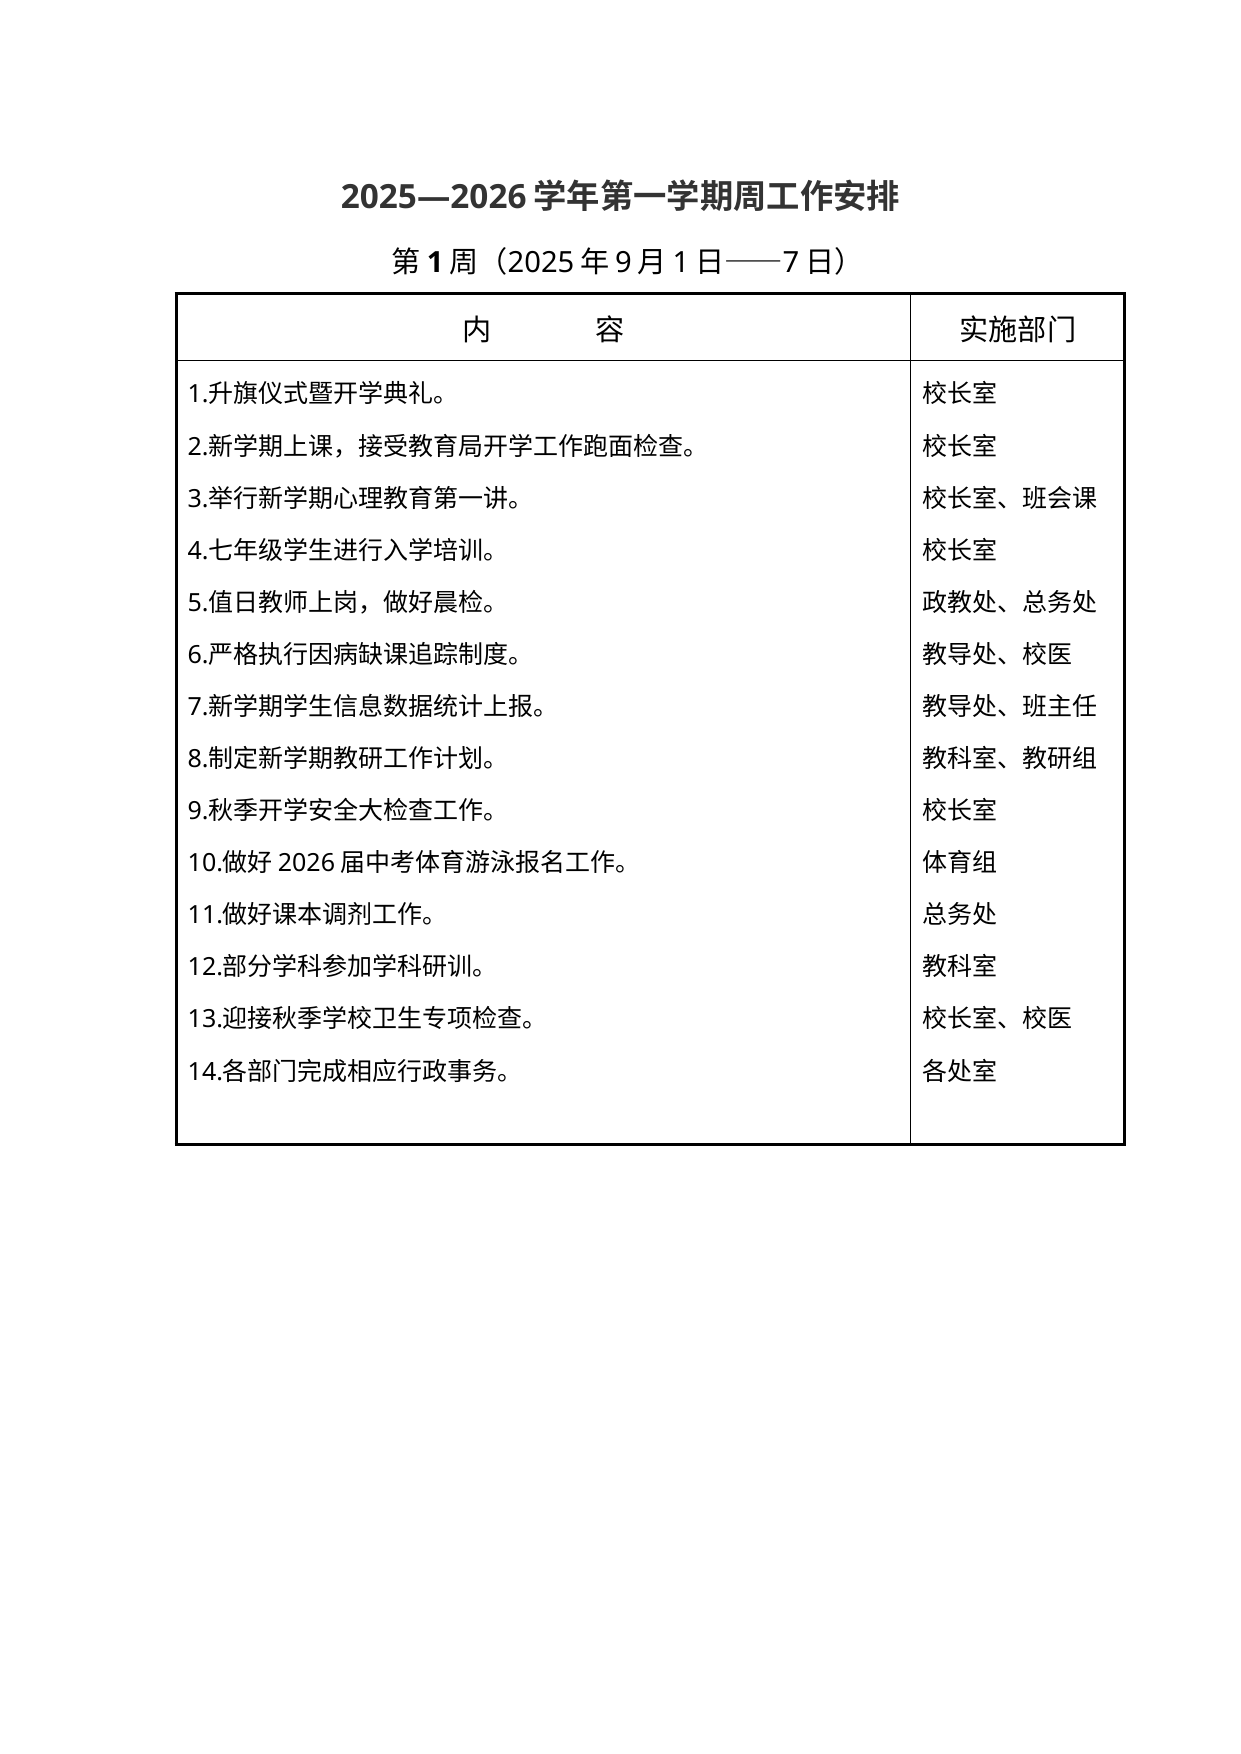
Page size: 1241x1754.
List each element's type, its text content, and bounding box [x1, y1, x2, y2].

table_header 内 容 [178, 295, 910, 360]
table_cell 1.升旗仪式暨开学典礼。 2.新学期上课，接受教育局开学工作跑面检查。 3.举行新学期心理教育第一讲。 4.七年级学生进行入学培训。 5.值日教师上岗，做好晨检。 6.严格执行因病缺课追踪制度。 7.新学期学生信息数据统计上报。 8.制定新学期教研工作计划。 9.秋季开学安全大检查工作。 10.做好2026届中考体育游泳报名工作。 11.做好课本调剂工作。 12.部分学科参加学科研训。 13.迎接秋季学校卫生专项检查。 14.各部门完成相应行政事务。 [178, 361, 910, 1142]
table_cell 校长室 校长室 校长室、班会课 校长室 政教处、总务处 教导处、校医 教导处、班主任 教科室、教研组 校长室 体育组 总务处 教科室 校长室、校医 各处室 [911, 361, 1123, 1142]
text 2025—2026学年第一学期周工作安排 [187, 162, 1053, 227]
text 第1周（2025年9月1日——7日） [187, 227, 1053, 292]
table_header 实施部门 [911, 295, 1123, 360]
